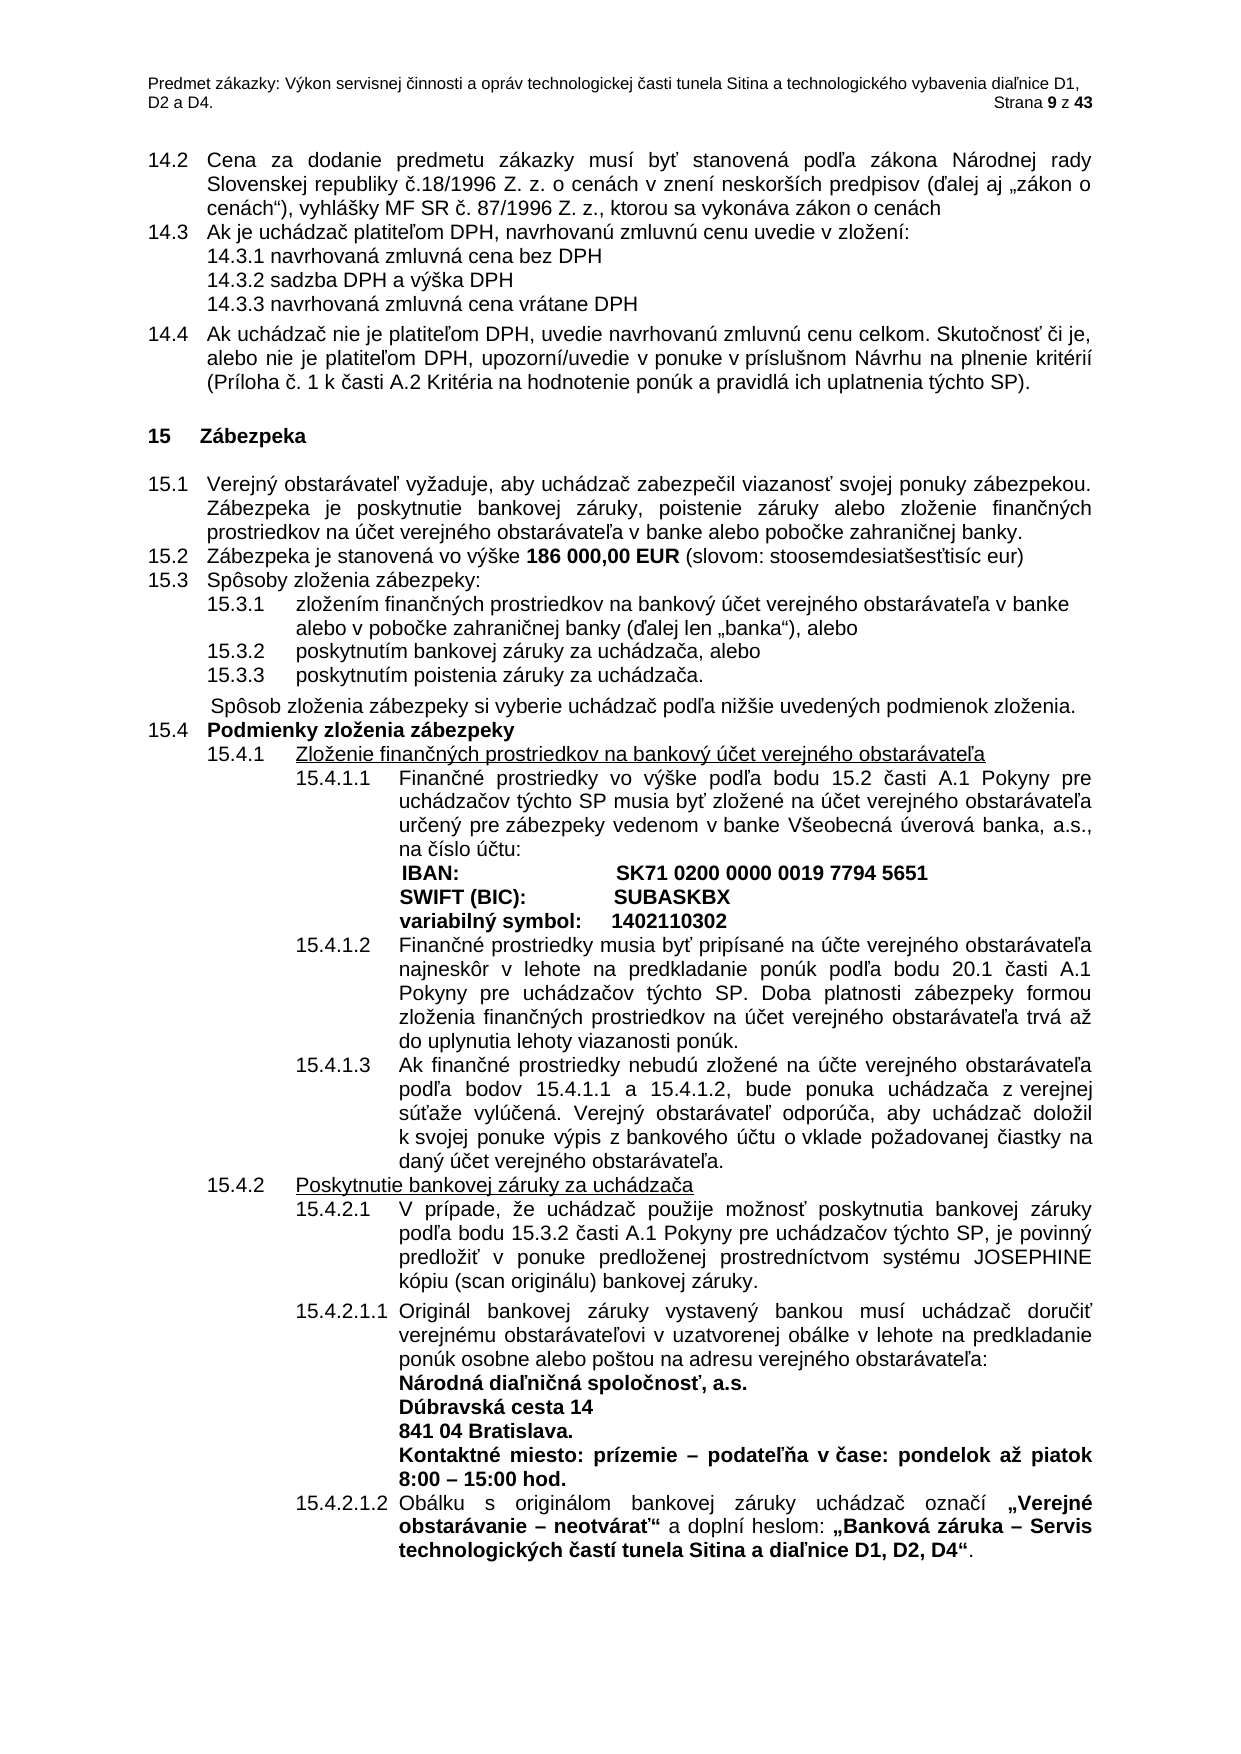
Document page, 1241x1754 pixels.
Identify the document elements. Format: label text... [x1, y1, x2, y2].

text 15.4.2.1.2 Obálku s originálom bankovej záruky uchádzač označí „Verejné obstarávanie – neotvárať“ a doplní heslom: „Banková záruka – Servis technologických častí tunela Sitina a diaľnice D1, D2, D4“. [295, 1490, 1093, 1562]
text 15.1 Verejný obstarávateľ vyžaduje, aby uchádzač zabezpečil viazanosť svojej ponuky zábezpekou. Zábezpeka je poskytnutie bankovej záruky, poistenie záruky alebo zloženie finančných prostriedkov na účet verejného obstarávateľa v banke alebo pobočke zahraničnej banky. [148, 472, 1093, 543]
text 841 04 Bratislava. [399, 1418, 1093, 1442]
text Dúbravská cesta 14 [399, 1394, 1093, 1418]
subtitle 15 Zábezpeka [148, 424, 1093, 448]
text Spôsob zloženia zábezpeky si vyberie uchádzač podľa nižšie uvedených podmienok zloženia. [97, 693, 1093, 717]
text 15.4.1.2 Finančné prostriedky musia byť pripísané na účte verejného obstarávateľa najneskôr v lehote na predkladanie ponúk podľa bodu 20.1 časti A.1 Pokyny pre uchádzačov týchto SP. Doba platnosti zábezpeky formou zloženia finančných prostriedkov na účet verejného obstarávateľa trvá až do uplynutia lehoty viazanosti ponúk. [295, 933, 1093, 1053]
text 15.4.2.1.1 Originál bankovej záruky vystavený bankou musí uchádzač doručiť verejnému obstarávateľovi v uzatvorenej obálke v lehote na predkladanie ponúk osobne alebo poštou na adresu verejného obstarávateľa: [295, 1299, 1093, 1371]
text IBAN: SK71 0200 0000 0019 7794 5651 [148, 861, 1093, 885]
list Cena za dodanie predmetu zákazky musí byť stanovená podľa zákona Národnej rady Slovenskej republiky č.18/1996 Z. z. o cenách v znení neskorších predpisov (ďalej aj „zákon o cenách“), vyhlášky MF SR č. 87/1996 Z. z., ktorou sa vykonáva zákon o cenách [148, 148, 1093, 219]
text 15.3.2 poskytnutím bankovej záruky za uchádzača, alebo [75, 639, 1093, 663]
text SWIFT (BIC): SUBASKBX [281, 885, 1093, 909]
text 14.3.3 navrhovaná zmluvná cena vrátane DPH [207, 291, 1093, 315]
text 15.3 Spôsoby zloženia zábezpeky: [148, 567, 1093, 591]
text 15.3.3 poskytnutím poistenia záruky za uchádzača. [149, 663, 1093, 687]
text 15.4.1 Zloženie finančných prostriedkov na bankový účet verejného obstarávateľa [207, 741, 1093, 765]
list Ak uchádzač nie je platiteľom DPH, uvedie navrhovanú zmluvnú cenu celkom. Skutočnosť či je, alebo nie je platiteľom DPH, upozorní/uvedie v ponuke v príslušnom Návrhu na plnenie kritérií (Príloha č. 1 k časti A.2 Kritéria na hodnotenie ponúk a pravidlá ich uplatnenia týchto SP). [148, 322, 1093, 393]
text 15.2 Zábezpeka je stanovená vo výške 186 000,00 EUR (slovom: stoosemdesiatšesťtisíc eur) [148, 543, 1093, 567]
text 14.3.1 navrhovaná zmluvná cena bez DPH [207, 243, 1093, 267]
text Národná diaľničná spoločnosť, a.s. [399, 1371, 1093, 1394]
text alebo v pobočke zahraničnej banky (ďalej len „banka“), alebo [132, 615, 1093, 639]
text 15.4.1.3 Ak finančné prostriedky nebudú zložené na účte verejného obstarávateľa podľa bodov 15.4.1.1 a 15.4.1.2, bude ponuka uchádzača z verejnej súťaže vylúčená. Verejný obstarávateľ odporúča, aby uchádzač doložil k svojej ponuke výpis z bankového účtu o vklade požadovanej čiastky na daný účet verejného obstarávateľa. [295, 1053, 1093, 1173]
text Kontaktné miesto: prízemie – podateľňa v čase: pondelok až piatok 8:00 – 15:00 hod. [399, 1442, 1093, 1490]
text 15.3.1 zložením finančných prostriedkov na bankový účet verejného obstarávateľa v banke [132, 591, 1093, 615]
list Ak je uchádzač platiteľom DPH, navrhovanú zmluvnú cenu uvedie v zložení: [148, 219, 1093, 243]
text 15.4.2 Poskytnutie bankovej záruky za uchádzača [207, 1173, 1093, 1197]
text 14.3.2 sadzba DPH a výška DPH [207, 267, 1093, 291]
text 15.4 Podmienky zloženia zábezpeky [103, 717, 1093, 741]
text variabilný symbol: 1402110302 [281, 909, 1093, 933]
text 15.4.1.1 Finančné prostriedky vo výške podľa bodu 15.2 časti A.1 Pokyny pre uchádzačov týchto SP musia byť zložené na účet verejného obstarávateľa určený pre zábezpeky vedenom v banke Všeobecná úverová banka, a.s., na číslo účtu: [295, 765, 1093, 861]
text 15.4.2.1 V prípade, že uchádzač použije možnosť poskytnutia bankovej záruky podľa bodu 15.3.2 časti A.1 Pokyny pre uchádzačov týchto SP, je povinný predložiť v ponuke predloženej prostredníctvom systému JOSEPHINE kópiu (scan originálu) bankovej záruky. [295, 1197, 1093, 1292]
